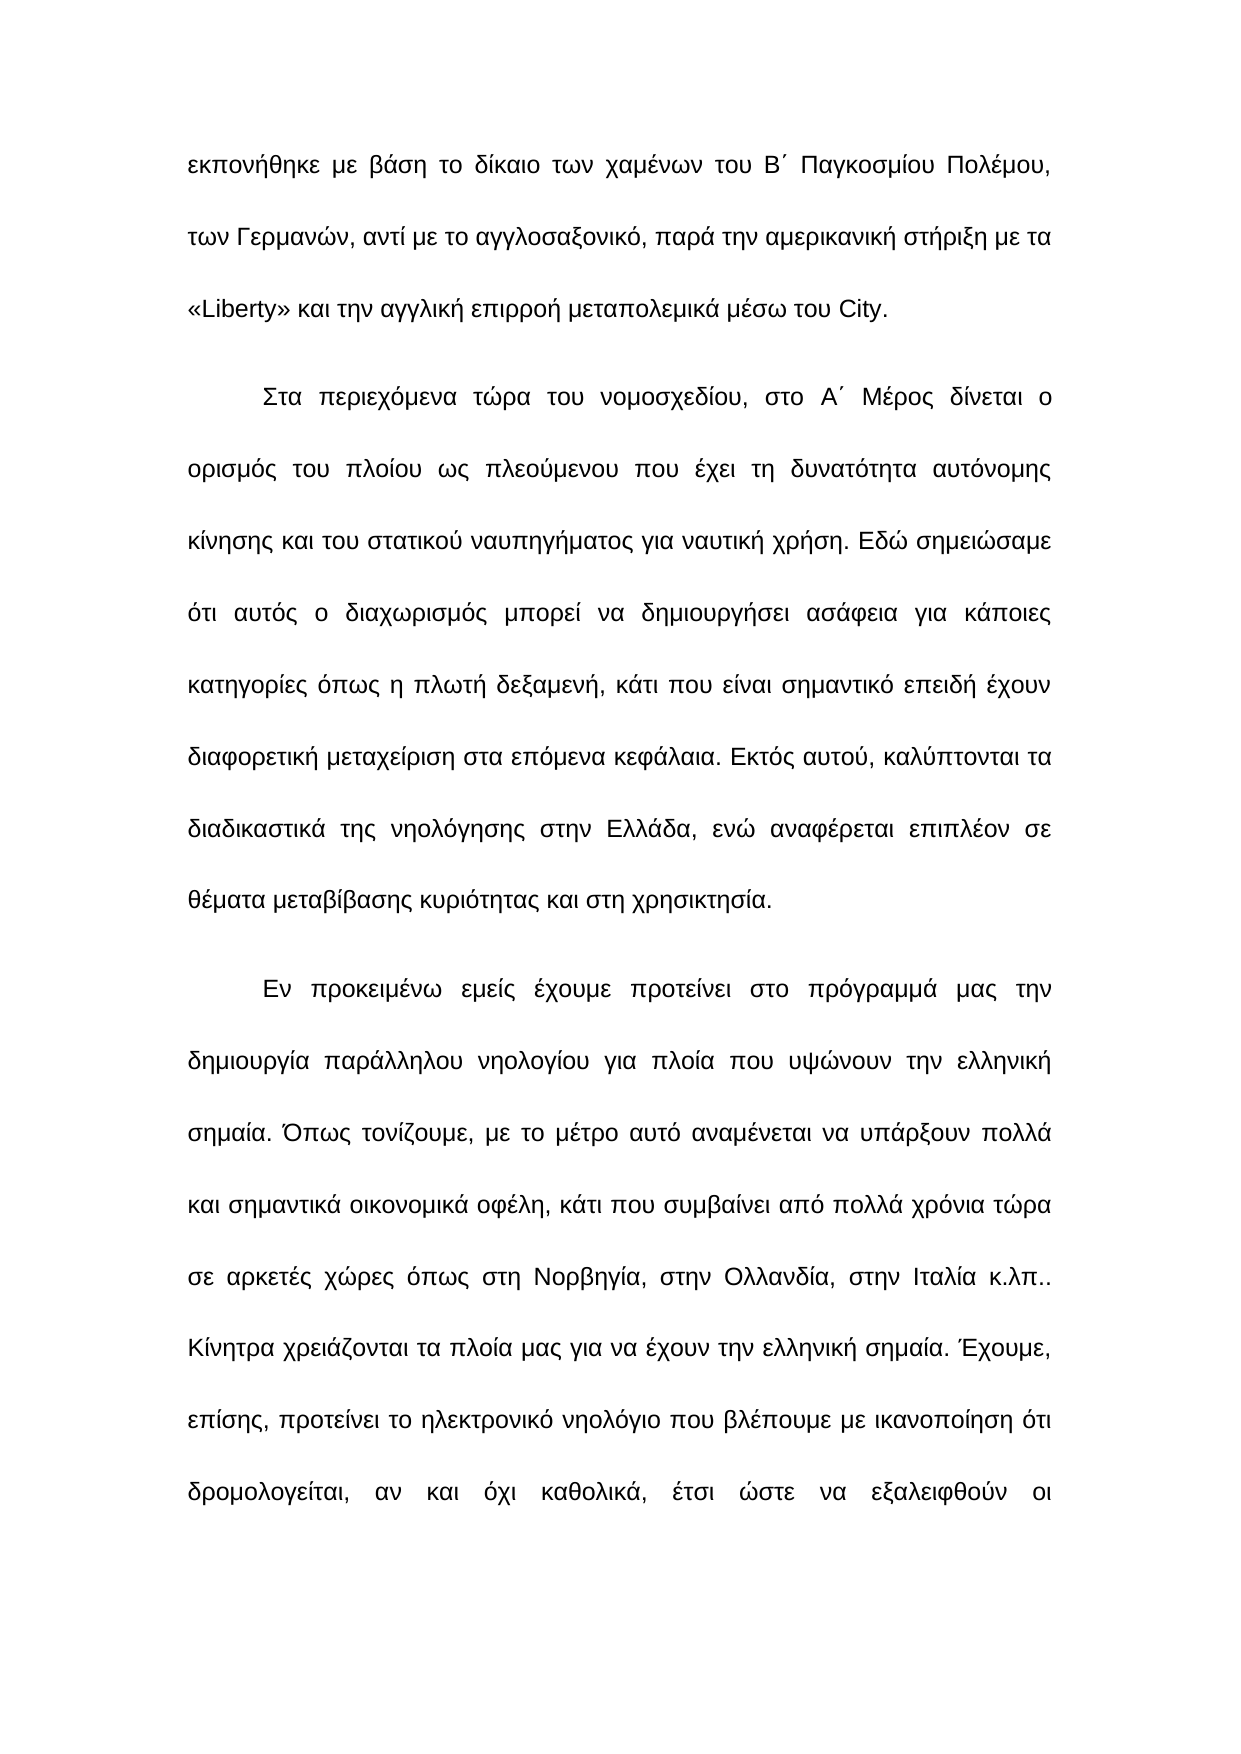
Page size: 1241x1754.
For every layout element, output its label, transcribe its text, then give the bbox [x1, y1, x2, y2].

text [187, 150, 1053, 322]
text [187, 974, 1053, 1506]
text Στα περιεχόμενα τώρα του νομοσχεδίου, στο A΄ Μέρος δίνεται ο ορισμός του πλοίου ως πλεούμενου που έχει τη δυνατότητα αυτόνομης κίνησης και του στατικού ναυπηγήματος για ναυτική χρήση. Εδώ σημειώσαμε ότι αυτός ο διαχωρισμός μπορεί να δημιουργήσει ασάφεια για κάποιες κατηγορίες όπως η πλωτή δεξαμενή, κάτι που είναι σημαντικό επειδή έχουν διαφορετική μεταχείριση στα επόμενα κεφάλαια. Εκτός αυτού, καλύπτονται τα διαδικαστικά της νηολόγησης στην Ελλάδα, ενώ αναφέρεται επιπλέον σε θέματα μεταβίβασης κυριότητας και στη χρησικτησία. [187, 382, 1053, 914]
